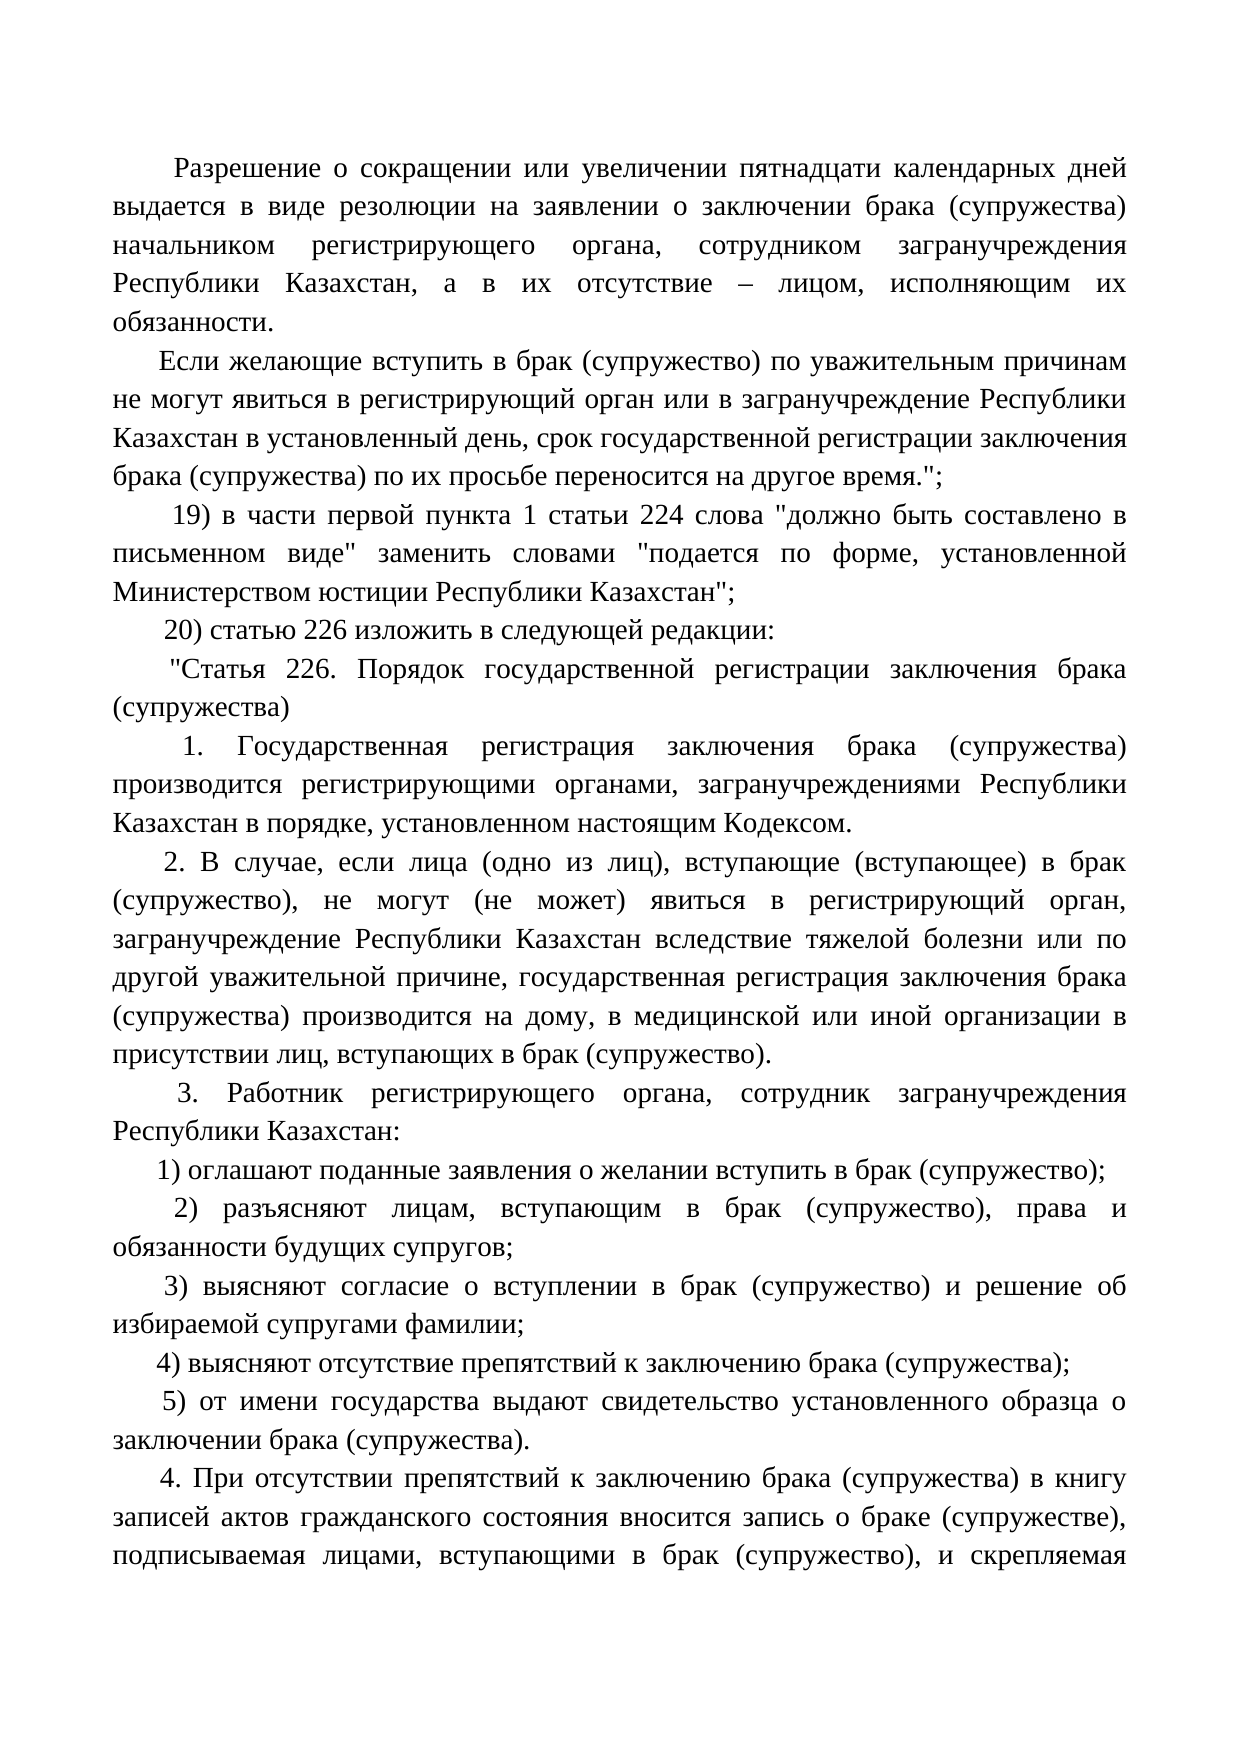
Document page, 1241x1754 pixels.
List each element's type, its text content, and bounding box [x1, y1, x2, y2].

text 4) выясняют отсутствие препятствий к заключению брака (супружества); [112, 1345, 1128, 1378]
text "Статья 226. Порядок государственной регистрации заключения брака (супружества) [112, 651, 1128, 723]
text 5) от имени государства выдают свидетельство установленного образца о заключении брака (супружества). [112, 1383, 1128, 1455]
text 1. Государственная регистрация заключения брака (супружества) производится регистрирующими органами, загранучреждениями Республики Казахстан в порядке, установленном настоящим Кодексом. [112, 728, 1128, 839]
text 19) в части первой пункта 1 статьи 224 слова "должно быть составлено в письменном виде" заменить словами "подается по форме, установленной Министерством юстиции Республики Казахстан"; [112, 497, 1128, 607]
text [112, 1460, 1128, 1571]
text Разрешение о сокращении или увеличении пятнадцати календарных дней выдается в виде резолюции на заявлении о заключении брака (супружества) начальником регистрирующего органа, сотрудником загранучреждения Республики Казахстан, а в их отсутствие – лицом, исполняющим их обязанности. [112, 150, 1128, 338]
text 2) разъясняют лицам, вступающим в брак (супружество), права и обязанности будущих супругов; [112, 1191, 1128, 1263]
text 2. В случае, если лица (одно из лиц), вступающие (вступающее) в брак (супружество), не могут (не может) явиться в регистрирующий орган, загранучреждение Республики Казахстан вследствие тяжелой болезни или по другой уважительной причине, государственная регистрация заключения брака (супружества) производится на дому, в медицинской или иной организации в присутствии лиц, вступающих в брак (супружество). [112, 844, 1128, 1070]
text 20) статью 226 изложить в следующей редакции: [112, 612, 1128, 646]
text 3. Работник регистрирующего органа, сотрудник загранучреждения Республики Казахстан: [112, 1075, 1128, 1147]
text 3) выясняют согласие о вступлении в брак (супружество) и решение об избираемой супругами фамилии; [112, 1268, 1128, 1340]
text Если желающие вступить в брак (супружество) по уважительным причинам не могут явиться в регистрирующий орган или в загранучреждение Республики Казахстан в установленный день, срок государственной регистрации заключения брака (супружества) по их просьбе переносится на другое время."; [112, 343, 1128, 492]
text 1) оглашают поданные заявления о желании вступить в брак (супружество); [112, 1152, 1128, 1186]
